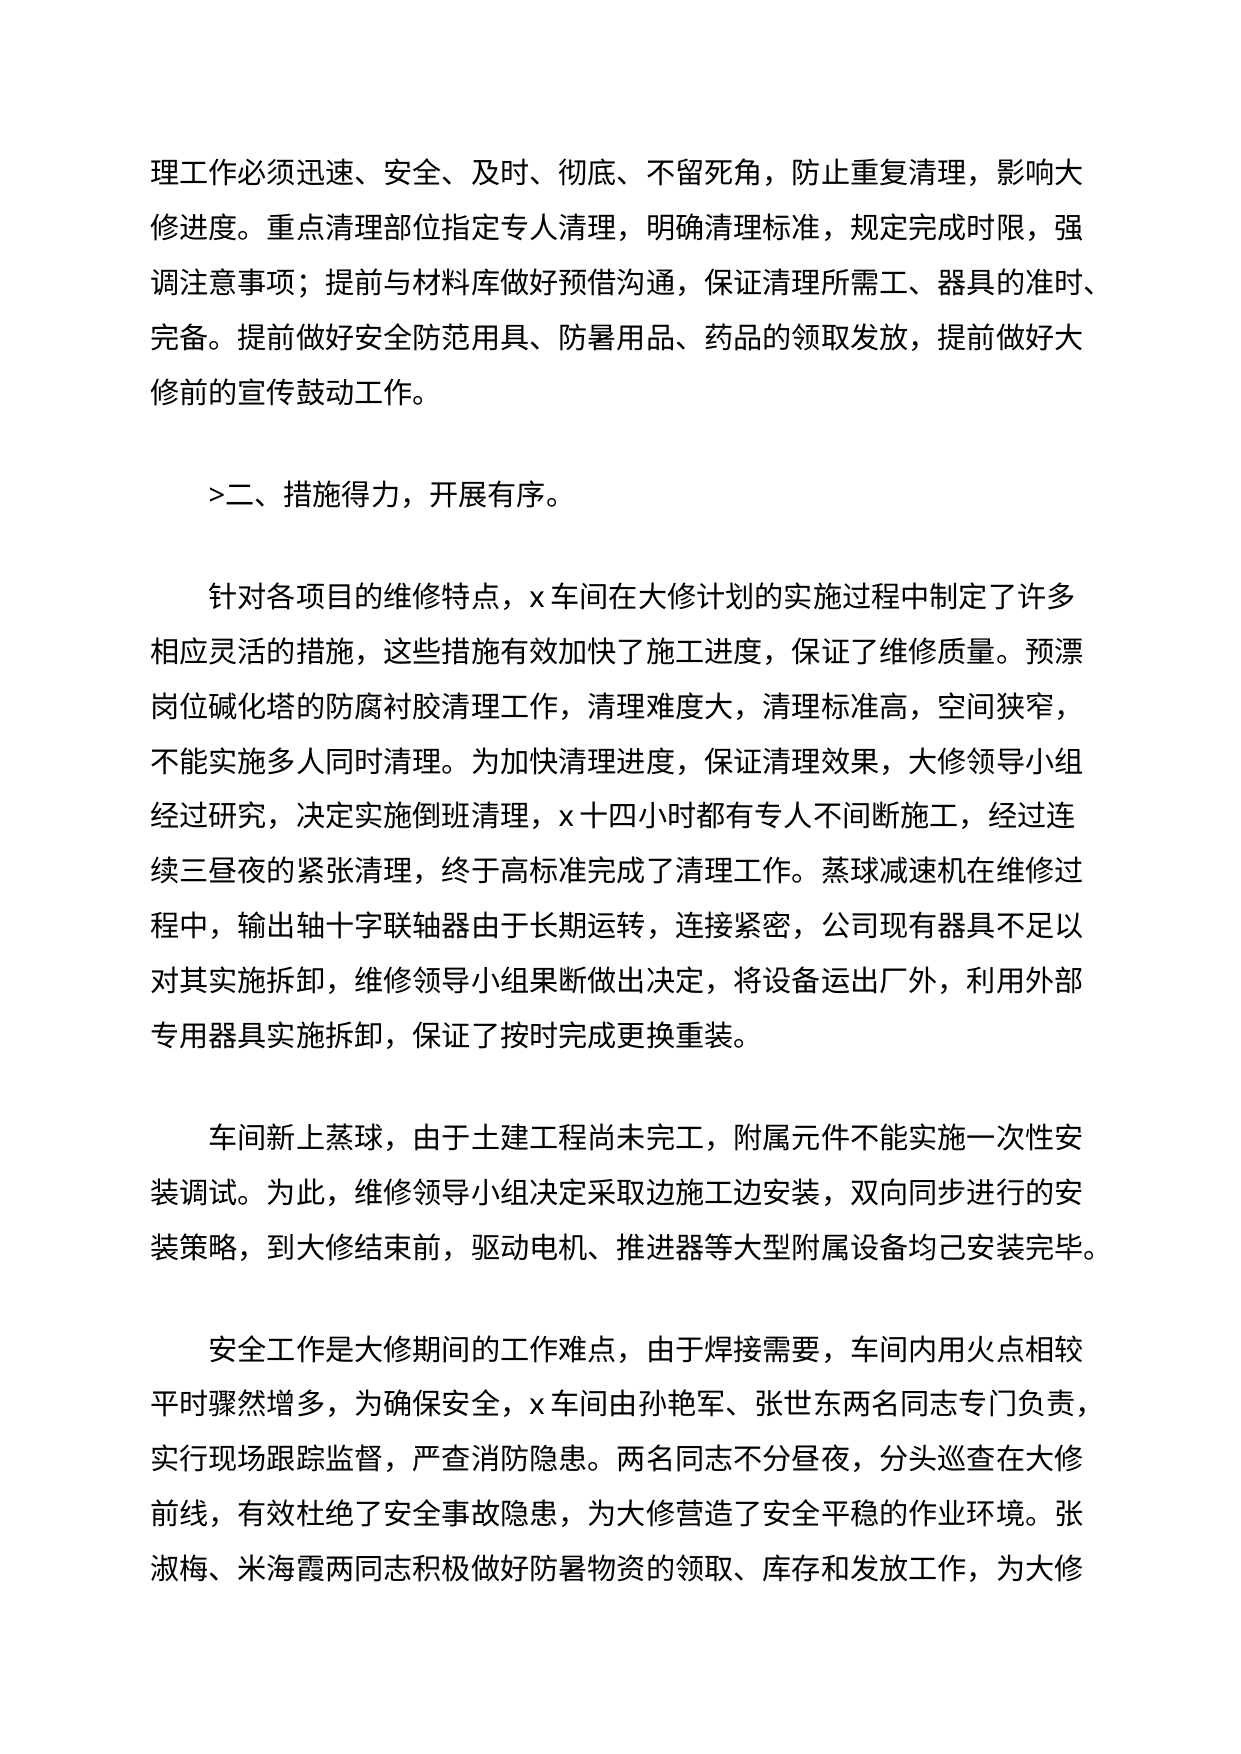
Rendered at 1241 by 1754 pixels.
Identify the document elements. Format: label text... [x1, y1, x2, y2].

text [150, 150, 1090, 412]
text >二、措施得力，开展有序。 [150, 471, 1090, 514]
text 车间新上蒸球，由于土建工程尚未完工，附属元件不能实施一次性安装调试。为此，维修领导小组决定采取边施工边安装，双向同步进行的安装策略，到大修结束前，驱动电机、推进器等大型附属设备均己安装完毕。 [150, 1114, 1090, 1267]
text 针对各项目的维修特点，x车间在大修计划的实施过程中制定了许多相应灵活的措施，这些措施有效加快了施工进度，保证了维修质量。预漂岗位碱化塔的防腐衬胶清理工作，清理难度大，清理标准高，空间狭窄，不能实施多人同时清理。为加快清理进度，保证清理效果，大修领导小组经过研究，决定实施倒班清理，x十四小时都有专人不间断施工，经过连续三昼夜的紧张清理，终于高标准完成了清理工作。蒸球减速机在维修过程中，输出轴十字联轴器由于长期运转，连接紧密，公司现有器具不足以对其实施拆卸，维修领导小组果断做出决定，将设备运出厂外，利用外部专用器具实施拆卸，保证了按时完成更换重装。 [150, 573, 1090, 1055]
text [150, 1326, 1090, 1588]
